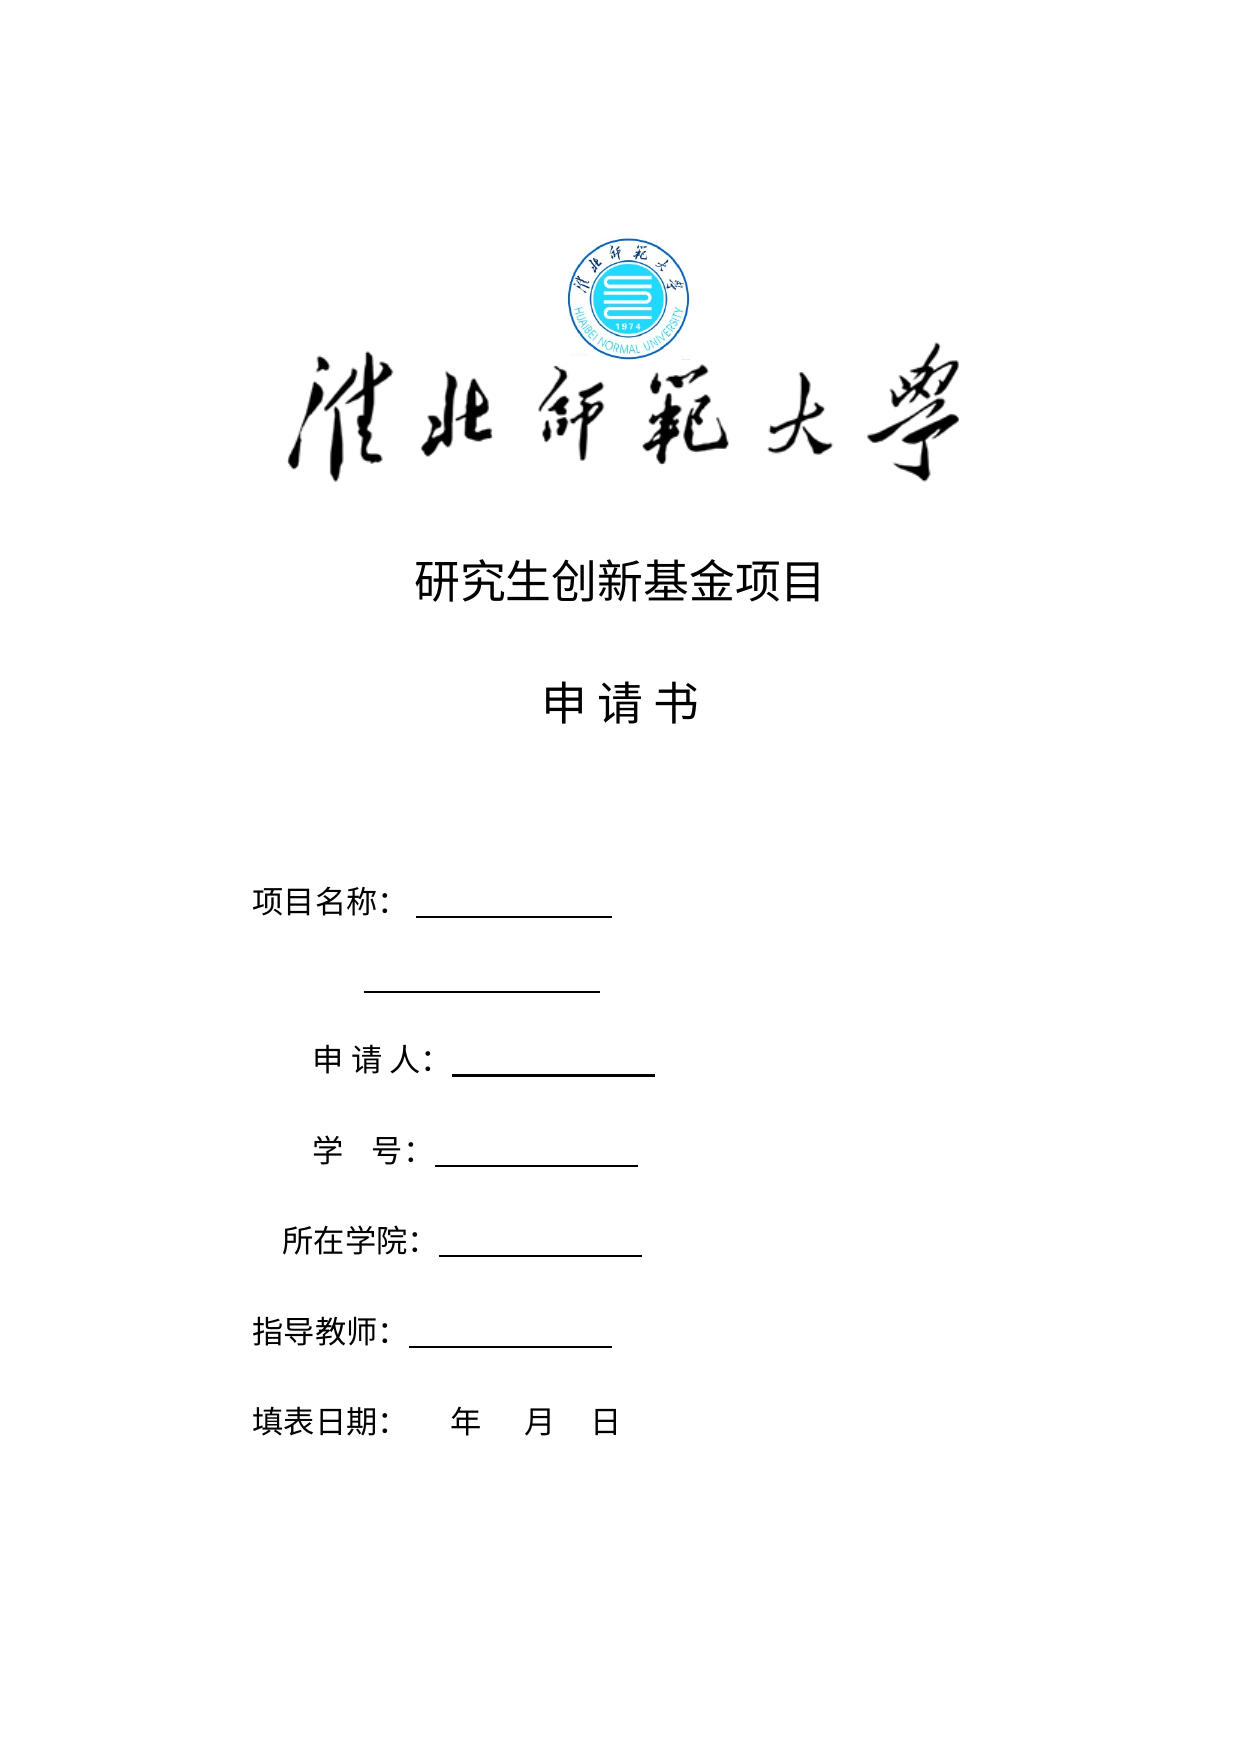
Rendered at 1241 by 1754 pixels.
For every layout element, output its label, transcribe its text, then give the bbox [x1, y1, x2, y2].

text 申 请 书 [187, 652, 1053, 749]
text 填表日期： 年 月 日 [187, 1398, 1053, 1443]
text 指导教师： [187, 1307, 1053, 1352]
text 所在学院： [187, 1216, 1053, 1262]
picture [278, 236, 962, 497]
text 学 号： [187, 1126, 1053, 1171]
text 研究生创新基金项目 [187, 529, 1053, 627]
text 申 请 人： [187, 1036, 1053, 1081]
text 项目名称： [187, 877, 1053, 922]
